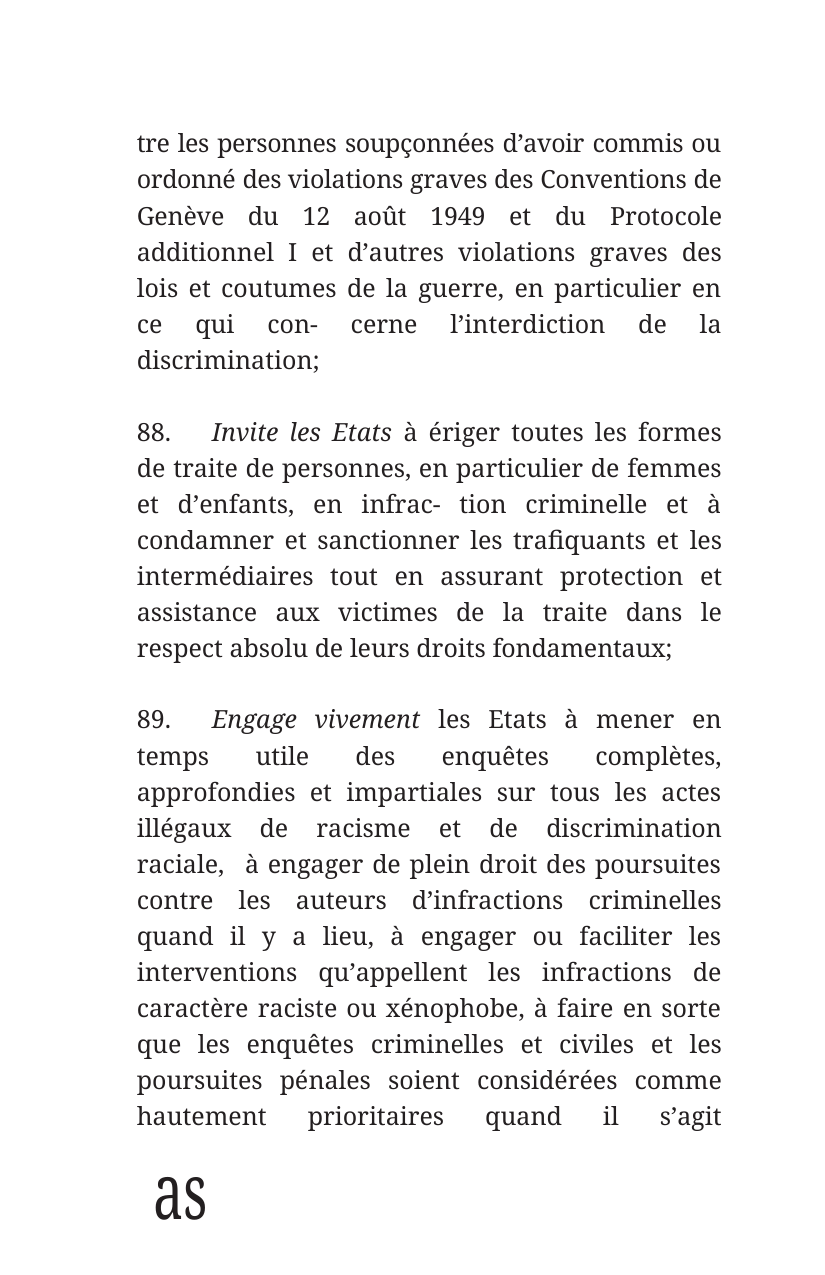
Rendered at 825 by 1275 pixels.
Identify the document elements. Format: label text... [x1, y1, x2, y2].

list Invite les Etats à ériger toutes les formes de traite de personnes, en particulier de femmes et d’enfants, en infrac- tion criminelle et à condamner et sanctionner les trafiquants et les intermédiaires tout en assurant protection et assistance aux victimes de la traite dans le respect absolu de leurs droits fondamentaux; [137, 414, 722, 664]
text tre les personnes soupçonnées d’avoir commis ou ordonné des violations graves des Conventions de Genève du 12 août 1949 et du Protocole additionnel I et d’autres violations graves des lois et coutumes de la guerre, en particulier en ce qui con- cerne l’interdiction de la discrimination; [137, 126, 722, 376]
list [137, 702, 722, 1133]
